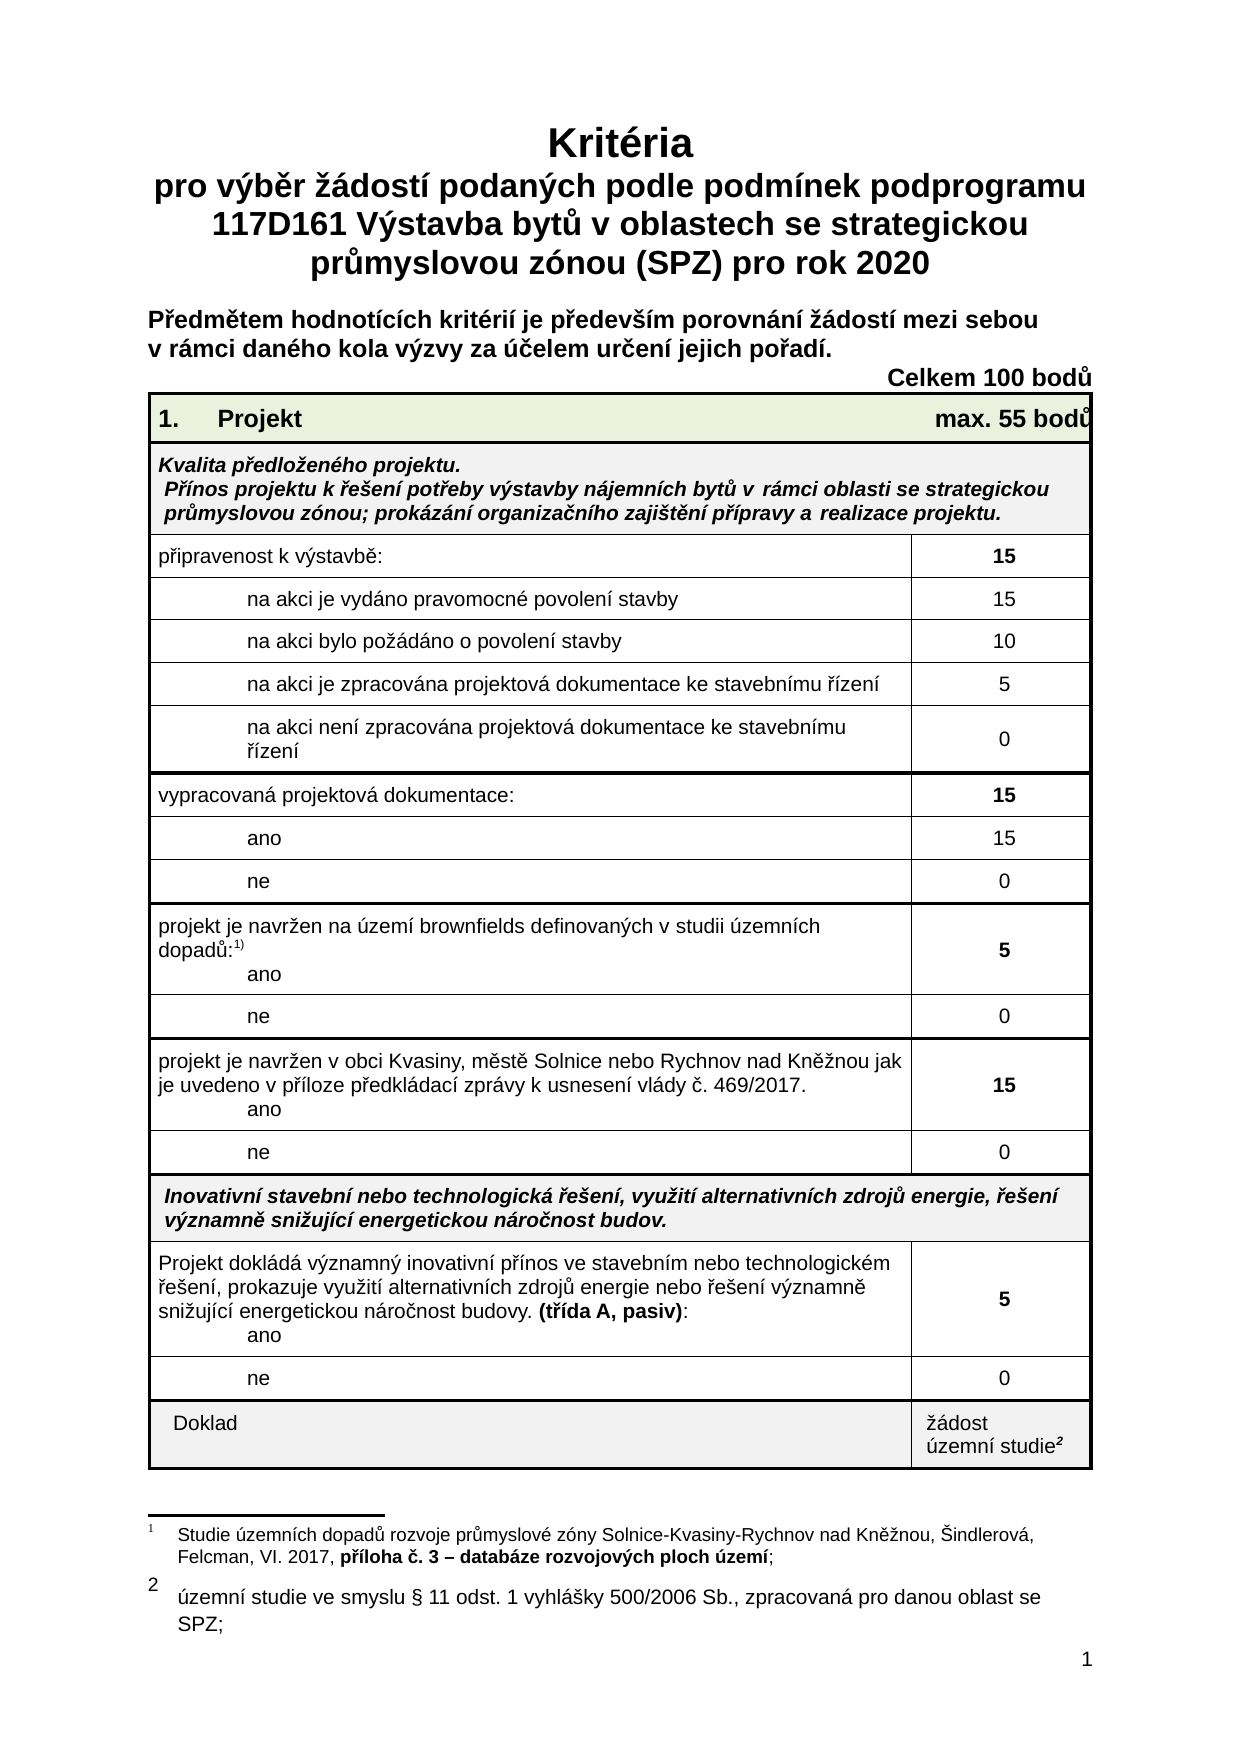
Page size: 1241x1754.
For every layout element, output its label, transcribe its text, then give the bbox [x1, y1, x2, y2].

table_cell vypracovaná projektová dokumentace: [151, 775, 911, 816]
table_cell 0 [912, 860, 1089, 902]
table_cell 15 [912, 535, 1089, 577]
text pro výběr žádostí podaných podle podmínek podprogramu 117D161 Výstavba bytů v oblastech se strategickou průmyslovou zónou (SPZ) pro rok 2020 [148, 166, 1092, 281]
table_cell 15 [912, 1040, 1089, 1130]
table_cell připravenost k výstavbě: [151, 535, 911, 577]
table_cell 0 [912, 706, 1089, 771]
table_cell 0 [912, 1131, 1089, 1172]
table_cell ne [151, 1131, 911, 1172]
table_cell ne [151, 860, 911, 902]
table_cell Projekt dokládá významný inovativní přínos ve stavebním nebo technologickém řešení, prokazuje využití alternativních zdrojů energie nebo řešení významně snižující energetickou náročnost budovy. (třída A, pasiv): ano [151, 1242, 911, 1356]
table_cell Kvalita předloženého projektu. Přínos projektu k řešení potřeby výstavby nájemních bytů v rámci oblasti se strategickou průmyslovou zónou; prokázání organizačního zajištění přípravy a realizace projektu. [151, 444, 1089, 534]
table_cell žádost územní studie [912, 1402, 1089, 1467]
table_cell Doklad [151, 1402, 911, 1467]
table_cell projekt je navržen na území brownfields definovaných v studii územních dopadů:) ano [151, 905, 911, 994]
table_cell 15 [912, 775, 1089, 816]
table_header 1. Projekt max. 55 bodů [151, 395, 1089, 441]
table_cell na akci bylo požádáno o povolení stavby [151, 620, 911, 662]
table_cell 15 [912, 578, 1089, 619]
table_cell 15 [912, 817, 1089, 859]
table_cell 5 [912, 905, 1089, 994]
table_cell ano [151, 817, 911, 859]
text Předmětem hodnotících kritérií je především porovnání žádostí mezi sebou v rámci daného kola výzvy za účelem určení jejich pořadí. [148, 305, 1092, 363]
table_cell ne [151, 995, 911, 1037]
table_cell 5 [912, 663, 1089, 705]
table_cell ne [151, 1357, 911, 1398]
table_cell 0 [912, 1357, 1089, 1398]
table_cell na akci není zpracována projektová dokumentace ke stavebnímu řízení [151, 706, 911, 771]
text Celkem 100 bodů [148, 363, 1092, 392]
text Kritéria [148, 118, 1092, 166]
table_cell 0 [912, 995, 1089, 1037]
table_cell na akci je zpracována projektová dokumentace ke stavebnímu řízení [151, 663, 911, 705]
table_cell 5 [912, 1242, 1089, 1356]
table_cell na akci je vydáno pravomocné povolení stavby [151, 578, 911, 619]
table_cell 10 [912, 620, 1089, 662]
table_cell Inovativní stavební nebo technologická řešení, využití alternativních zdrojů energie, řešení významně snižující energetickou náročnost budov. [151, 1176, 1089, 1241]
table_cell projekt je navržen v obci Kvasiny, městě Solnice nebo Rychnov nad Kněžnou jak je uvedeno v příloze předkládací zprávy k usnesení vlády č. 469/2017. ano [151, 1040, 911, 1130]
